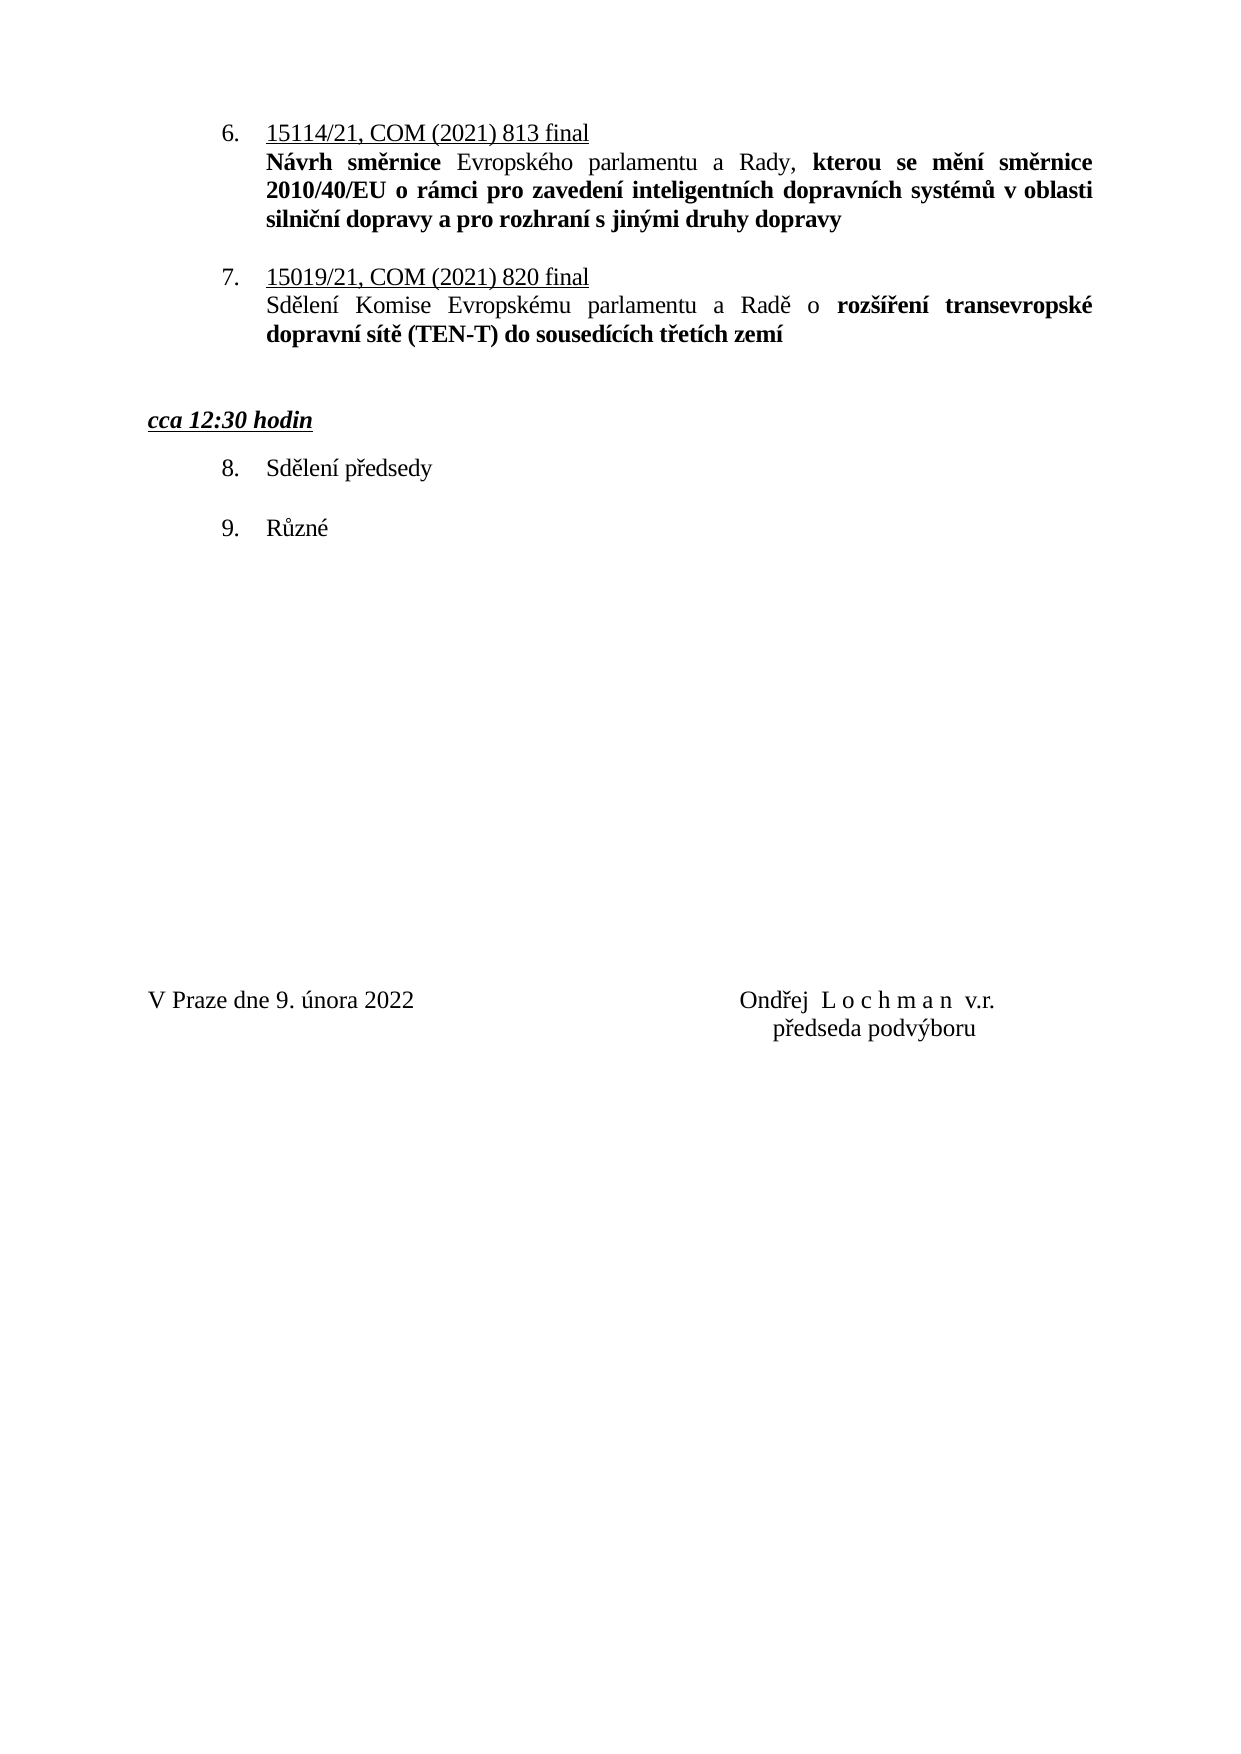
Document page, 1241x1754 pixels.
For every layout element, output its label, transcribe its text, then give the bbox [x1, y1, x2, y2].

text V Praze dne 9. února 2022 Ondřej L o c h m a n v.r. předseda podvýboru [148, 985, 1093, 1042]
list Různé [221, 513, 1093, 541]
list 15114/21, COM (2021) 813 final Návrh směrnice Evropského parlamentu a Rady, kterou se mění směrnice 2010/40/EU o rámci pro zavedení inteligentních dopravních systémů v oblasti silniční dopravy a pro rozhraní s jinými druhy dopravy [221, 118, 1093, 233]
list 15019/21, COM (2021) 820 final Sdělení Komise Evropskému parlamentu a Radě o rozšíření transevropské dopravní sítě (TEN-T) do sousedících třetích zemí [221, 262, 1093, 348]
text cca 12:30 hodin [148, 406, 1093, 434]
list Sdělení předsedy [221, 453, 1093, 513]
